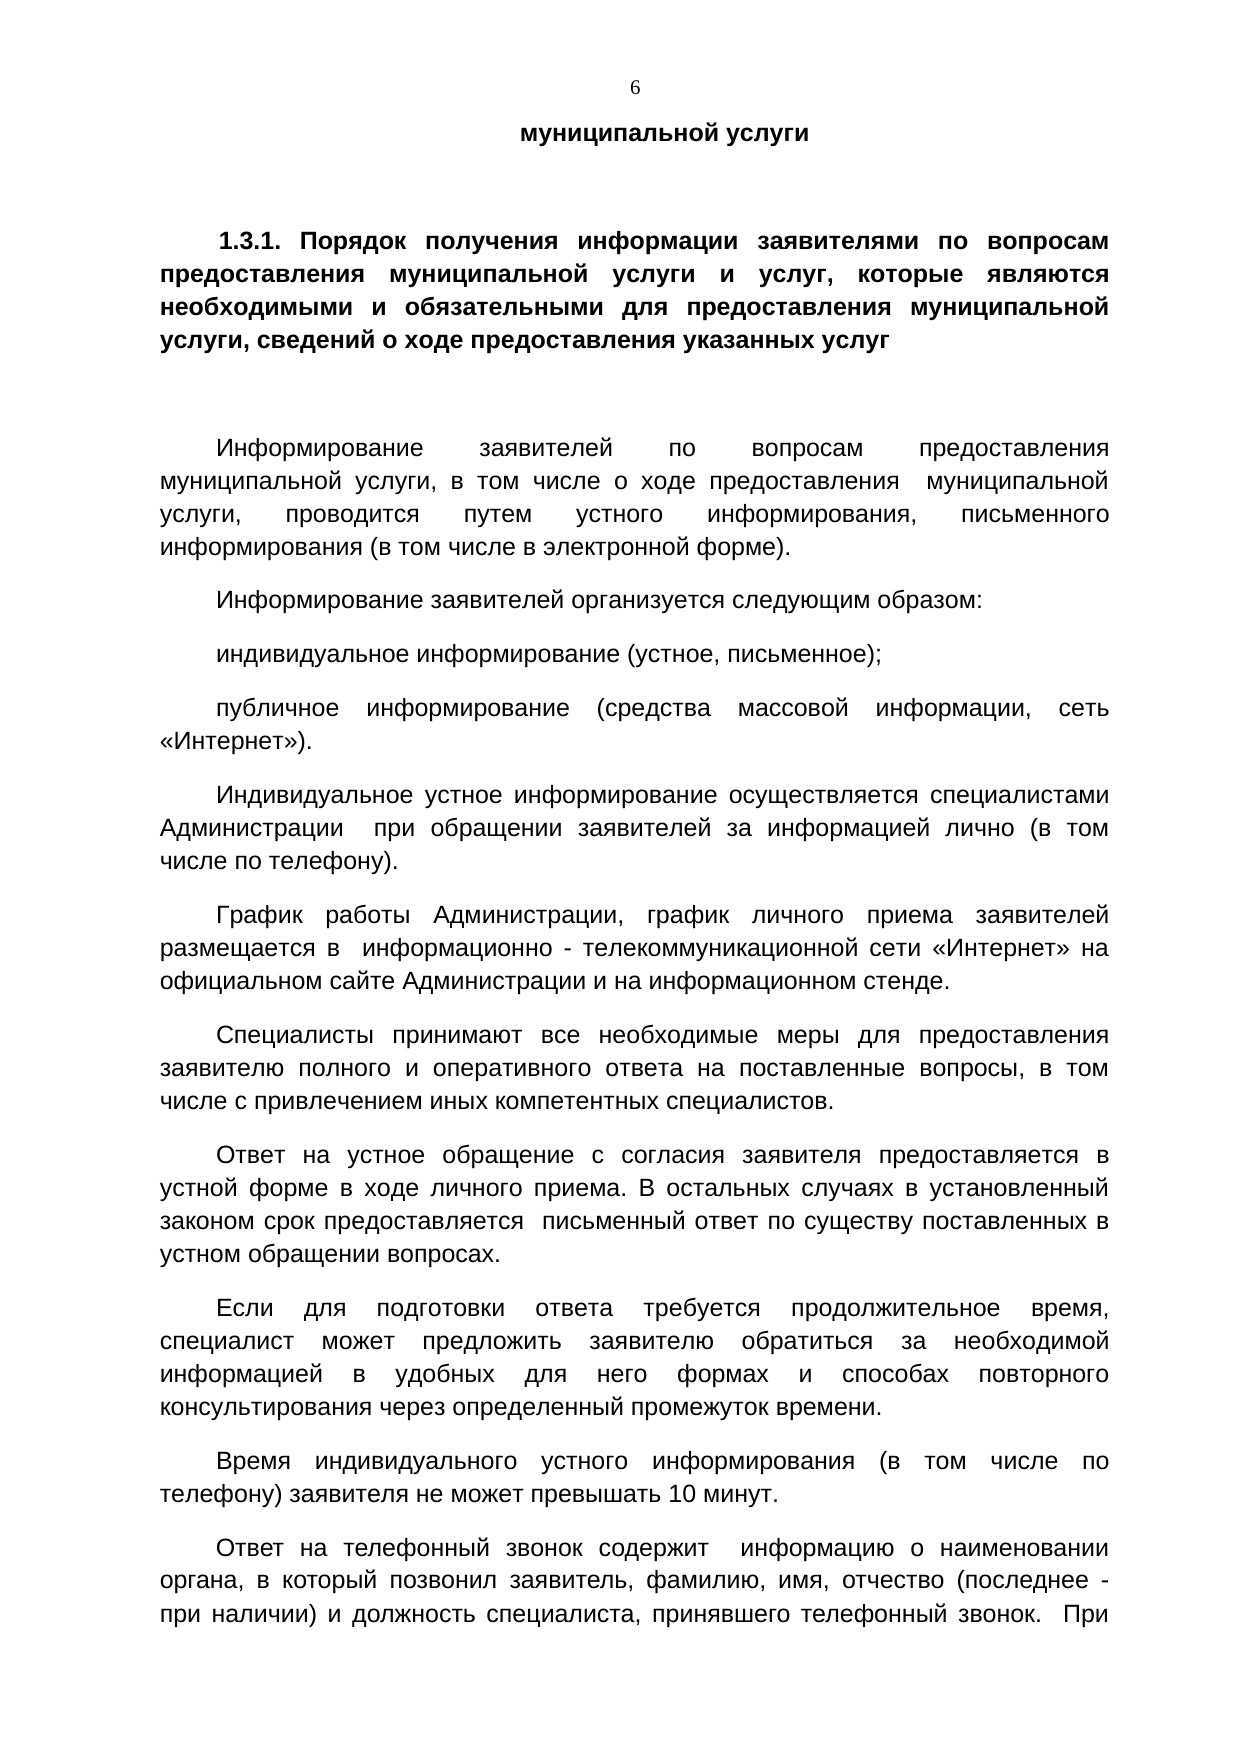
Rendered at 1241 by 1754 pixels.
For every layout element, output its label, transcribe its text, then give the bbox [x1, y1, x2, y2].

text Ответ на устное обращение с согласия заявителя предоставляется в устной форме в ходе личного приема. В остальных случаях в установленный законом срок предоставляется письменный ответ по существу поставленных в устном обращении вопросах. [159, 1140, 1110, 1268]
text Время индивидуального устного информирования (в том числе по телефону) заявителя не может превышать 10 минут. [159, 1446, 1110, 1507]
text Информирование заявителей по вопросам предоставления муниципальной услуги, в том числе о ходе предоставления муниципальной услуги, проводится путем устного информирования, письменного информирования (в том числе в электронной форме). [159, 433, 1110, 560]
text Индивидуальное устное информирование осуществляется специалистами Администрации при обращении заявителей за информацией лично (в том числе по телефону). [159, 780, 1110, 875]
text График работы Администрации, график личного приема заявителей размещается в информационно - телекоммуникационной сети «Интернет» на официальном сайте Администрации и на информационном стенде. [159, 900, 1110, 995]
text Информирование заявителей организуется следующим образом: [159, 586, 1110, 614]
text публичное информирование (средства массовой информации, сеть «Интернет»). [159, 693, 1110, 755]
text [159, 1532, 1110, 1627]
text муниципальной услуги [159, 118, 1110, 147]
text индивидуальное информирование (устное, письменное); [159, 639, 1110, 668]
text 1.3.1. Порядок получения информации заявителями по вопросам предоставления муниципальной услуги и услуг, которые являются необходимыми и обязательными для предоставления муниципальной услуги, сведений о ходе предоставления указанных услуг [159, 226, 1110, 354]
text Если для подготовки ответа требуется продолжительное время, специалист может предложить заявителю обратиться за необходимой информацией в удобных для него формах и способах повторного консультирования через определенный промежуток времени. [159, 1293, 1110, 1421]
text Специалисты принимают все необходимые меры для предоставления заявителю полного и оперативного ответа на поставленные вопросы, в том числе с привлечением иных компетентных специалистов. [159, 1020, 1110, 1115]
